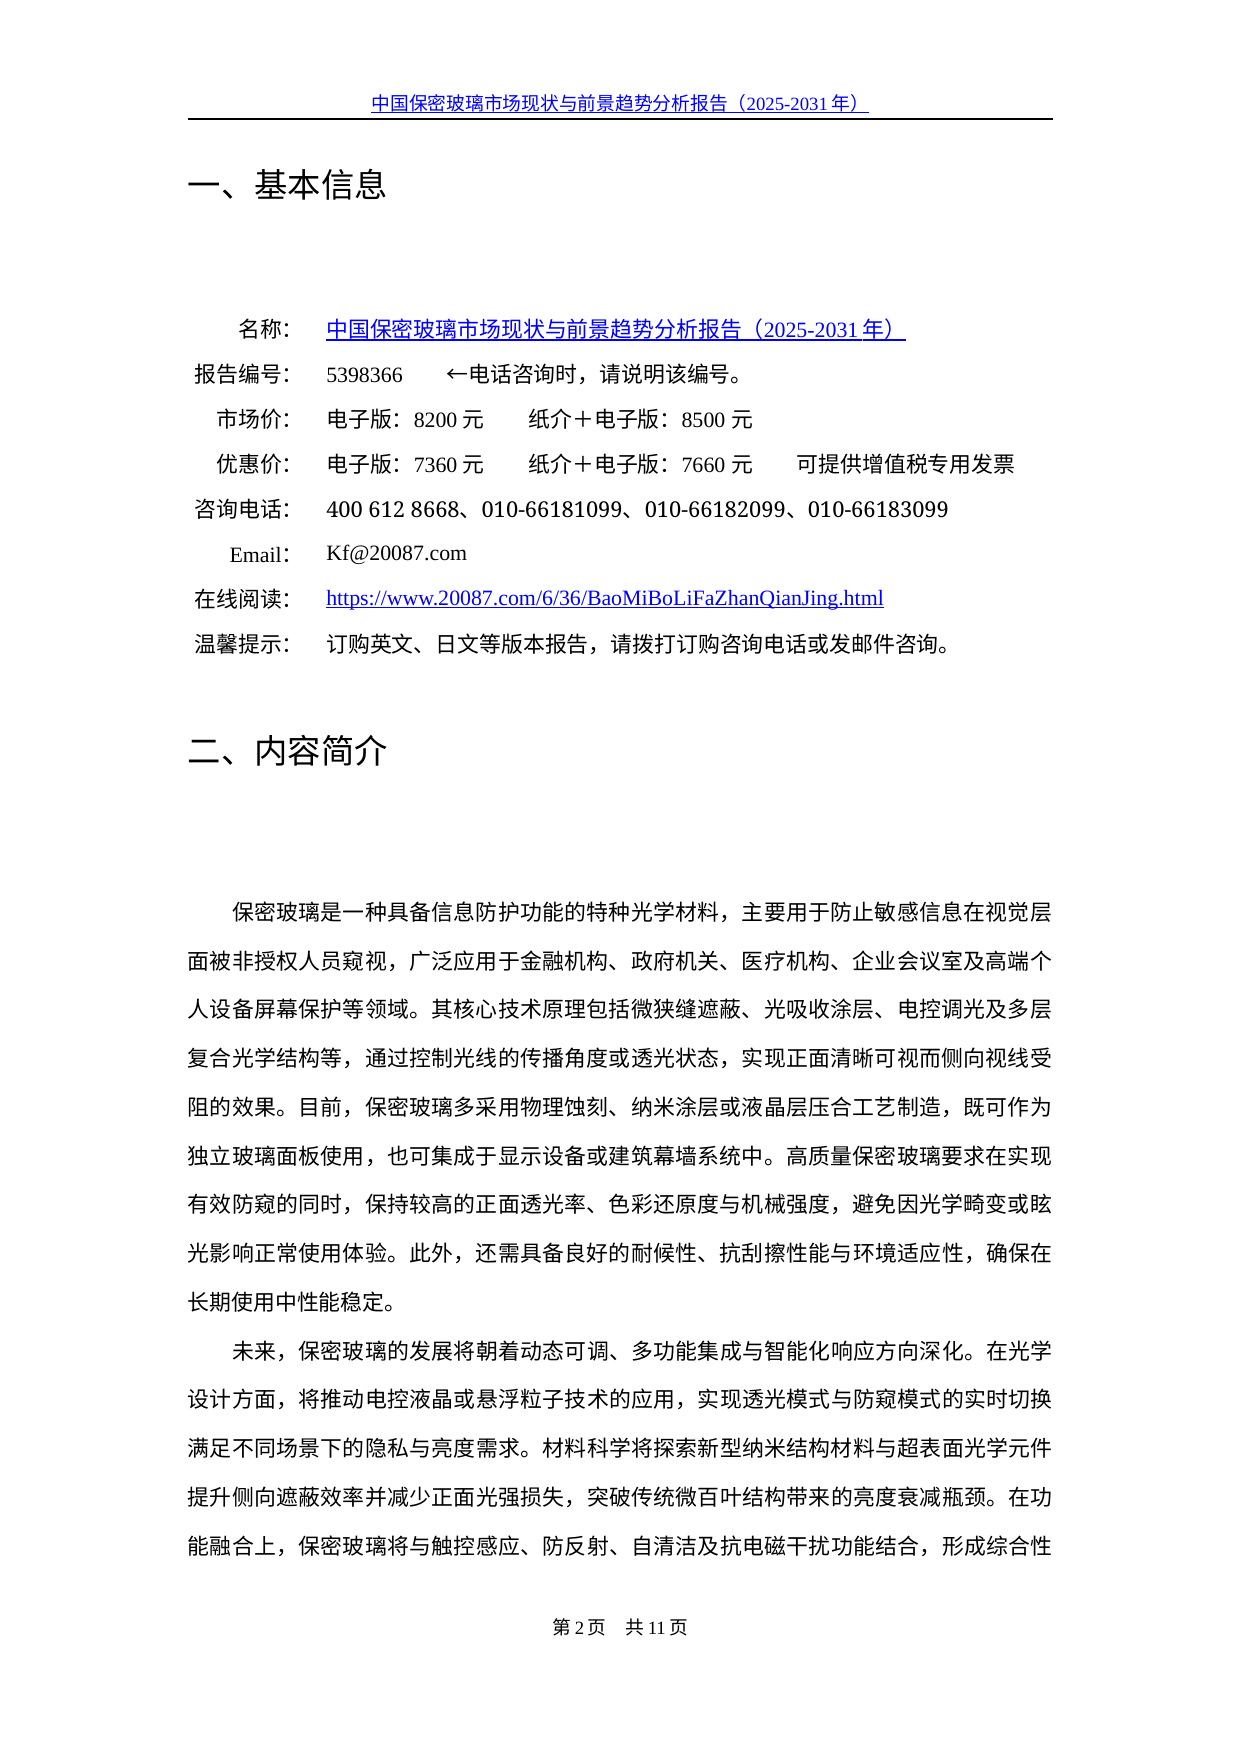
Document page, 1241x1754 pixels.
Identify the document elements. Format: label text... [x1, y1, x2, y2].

table_header 中国保密玻璃市场现状与前景趋势分析报告（2025-2031年） [315, 312, 1073, 357]
table_cell 咨询电话： [167, 492, 315, 537]
title 一、基本信息 [187, 150, 1053, 215]
table_cell 优惠价： [167, 447, 315, 492]
table_cell 报告编号： [167, 357, 315, 402]
table_cell Kf@20087.com [315, 537, 1073, 582]
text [187, 894, 1053, 1561]
table_cell 温馨提示： [167, 627, 315, 672]
table_cell Email： [167, 537, 315, 582]
table_cell 订购英文、日文等版本报告，请拨打订购咨询电话或发邮件咨询。 [315, 627, 1073, 672]
table_cell 电子版：7360 元 纸介＋电子版：7660 元 可提供增值税专用发票 [315, 447, 1073, 492]
table_cell 市场价： [167, 402, 315, 447]
table_cell [315, 582, 1073, 627]
table_cell 在线阅读： [167, 582, 315, 627]
table_header 名称： [167, 312, 315, 357]
table_cell 5398366 ←电话咨询时，请说明该编号。 [315, 357, 1073, 402]
title 二、内容简介 [187, 717, 1053, 782]
table_cell 电子版：8200 元 纸介＋电子版：8500 元 [315, 402, 1073, 447]
table_cell 400 612 8668、010-66181099、010-66182099、010-66183099 [315, 492, 1073, 537]
